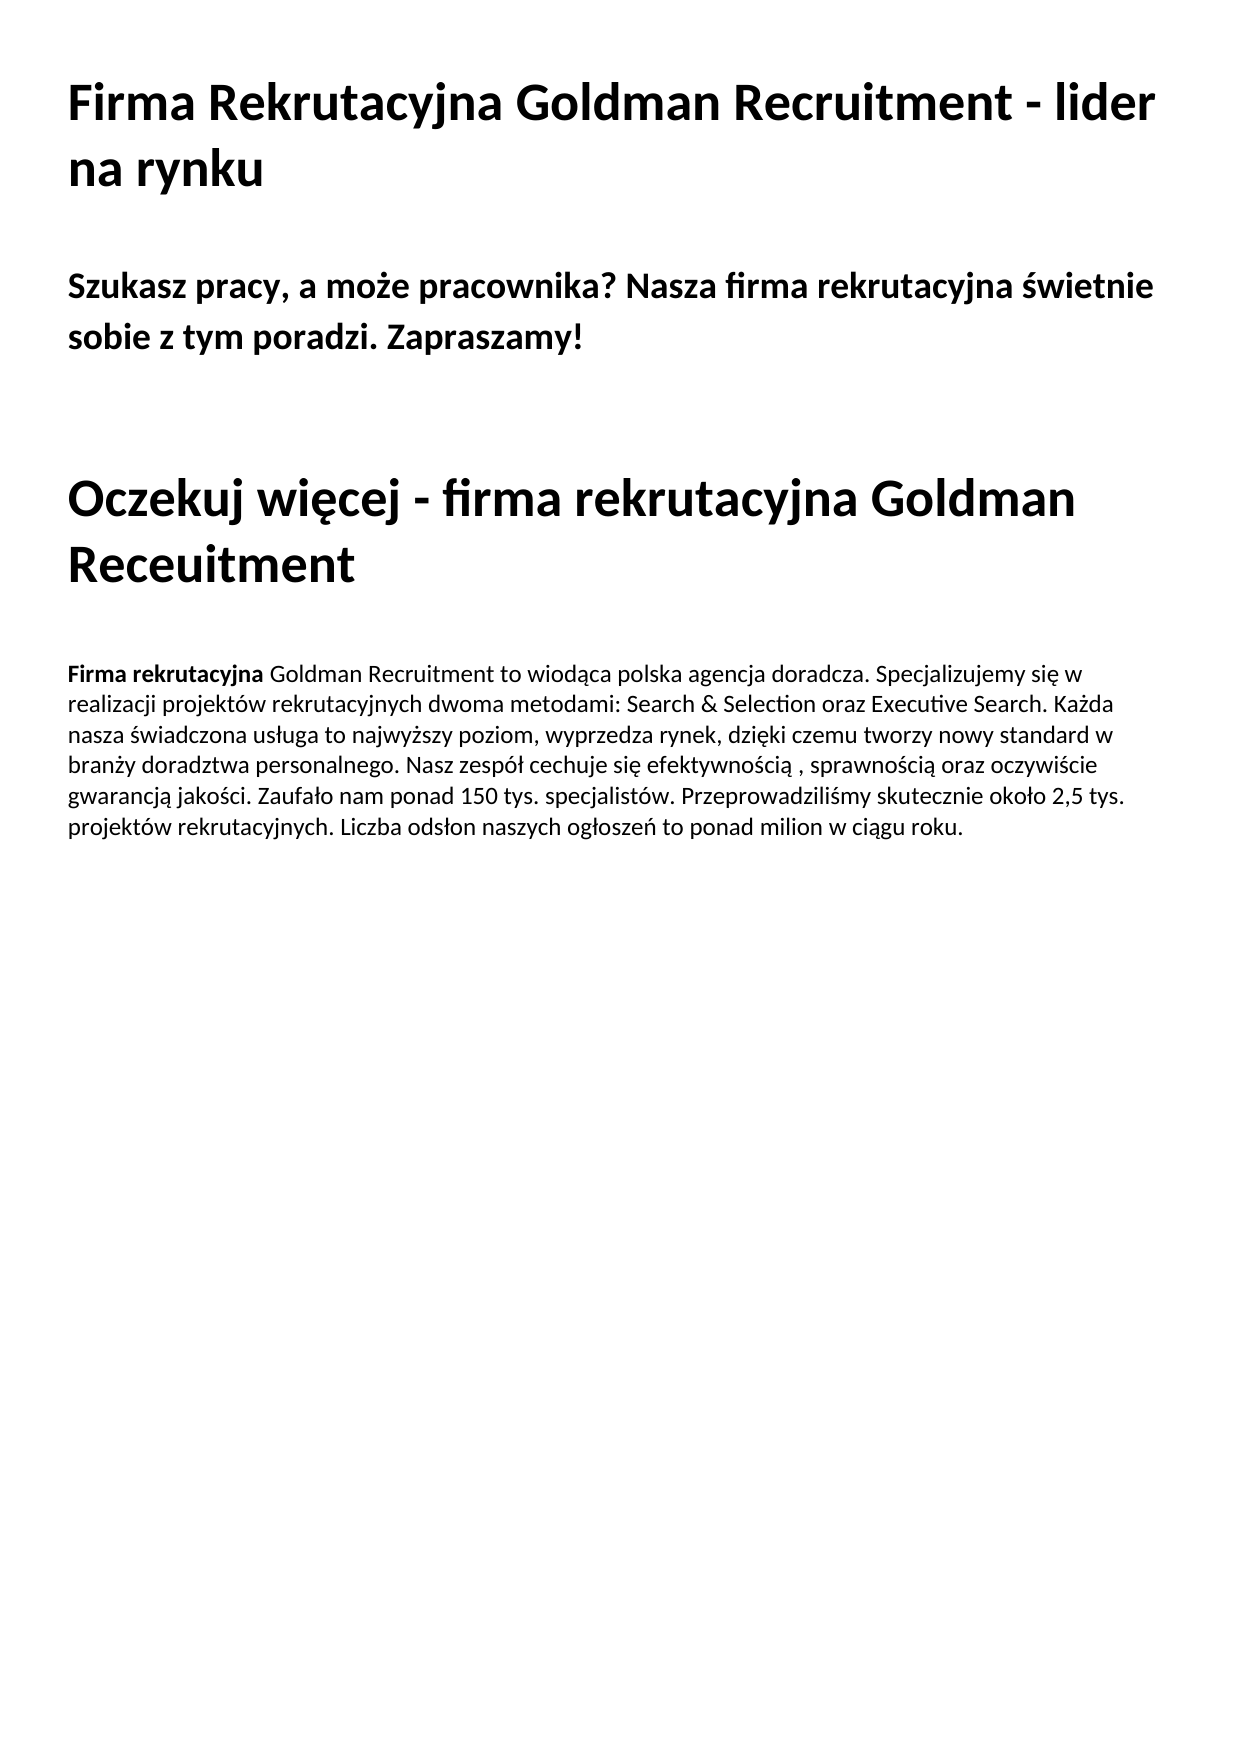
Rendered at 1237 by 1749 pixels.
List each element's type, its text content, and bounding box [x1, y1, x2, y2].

text Oczekuj więcej - firma rekrutacyjna Goldman Receuitment [68, 463, 1169, 596]
text Firma rekrutacyjna Goldman Recruitment to wiodąca polska agencja doradcza. Specjalizujemy się w realizacji projektów rekrutacyjnych dwoma metodami: Search & Selection oraz Executive Search. Każda nasza świadczona usługa to najwyższy poziom, wyprzedza rynek, dzięki czemu tworzy nowy standard w branży doradztwa personalnego. Nasz zespół cechuje się efektywnością , sprawnością oraz oczywiście gwarancją jakości. Zaufało nam ponad 150 tys. specjalistów. Przeprowadziliśmy skutecznie około 2,5 tys. projektów rekrutacyjnych. Liczba odsłon naszych ogłoszeń to ponad milion w ciągu roku. [68, 658, 1169, 841]
text Szukasz pracy, a może pracownika? Nasza firma rekrutacyjna świetnie sobie z tym poradzi. Zapraszamy! [68, 262, 1169, 359]
text Firma Rekrutacyjna Goldman Recruitment - lider na rynku [68, 68, 1169, 200]
